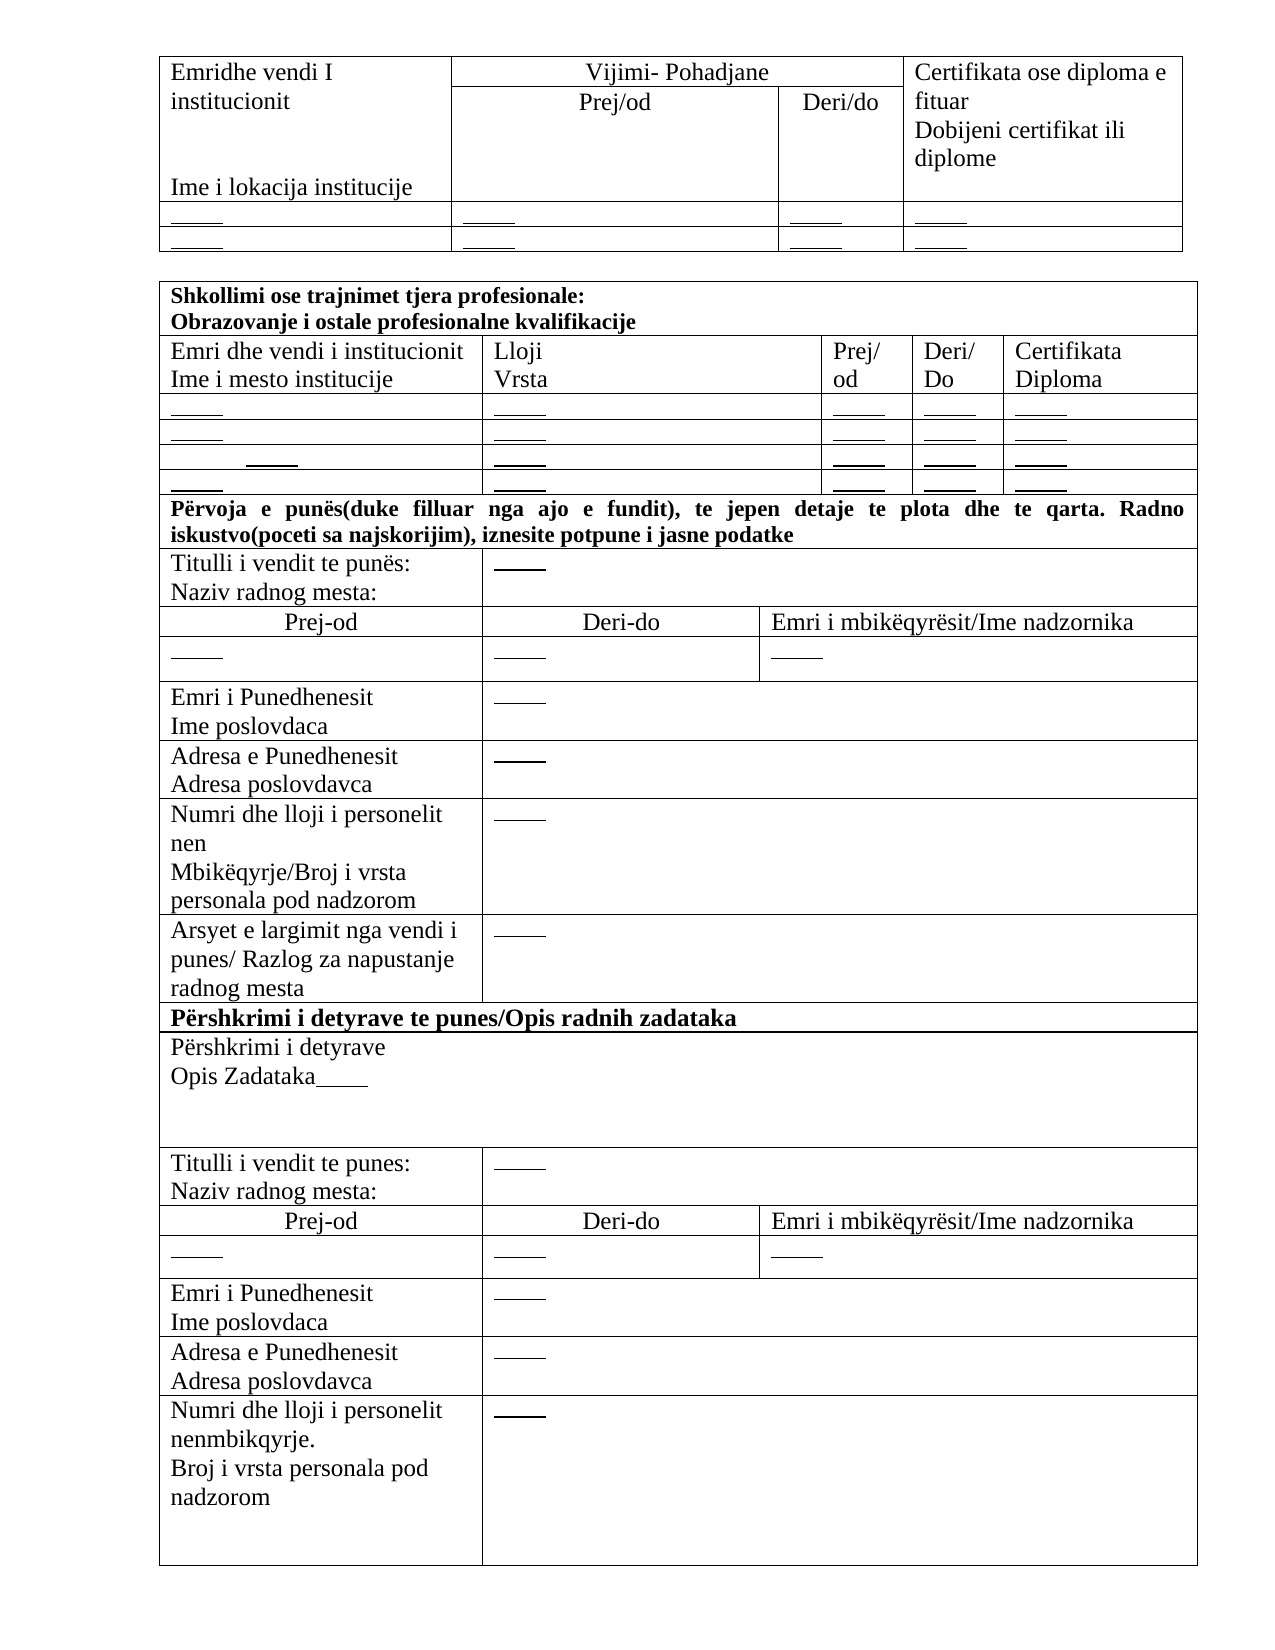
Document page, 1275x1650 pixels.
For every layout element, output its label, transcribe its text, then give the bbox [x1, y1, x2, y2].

table_cell [160, 202, 451, 226]
table_cell [913, 445, 1003, 469]
table_cell Emridhe vendi I institucionit Ime i lokacija institucije [160, 57, 451, 201]
table_cell [483, 741, 1197, 798]
table_cell [483, 1337, 1197, 1394]
table_cell Certifikata ose diploma e fituar Dobijeni certifikat ili diplome [904, 57, 1182, 201]
table_cell Vijimi- Pohadjane [452, 57, 903, 86]
table_cell Adresa e Punedhenesit Adresa poslovdavca [160, 1337, 482, 1394]
table_cell [483, 799, 1197, 914]
table_cell [822, 470, 912, 494]
table_cell [483, 682, 1197, 740]
table_cell Emri dhe vendi i institucionit Ime i mesto institucije [160, 336, 482, 393]
table_cell [1004, 445, 1197, 469]
table_cell [913, 470, 1003, 494]
table_cell [1004, 420, 1197, 443]
table_cell [160, 445, 482, 469]
table_cell Prej/od [452, 87, 778, 201]
table_cell Deri-do [483, 1206, 759, 1235]
table_cell [1004, 394, 1197, 418]
table_cell Përshkrimi i detyrave te punes/Opis radnih zadataka [160, 1003, 1197, 1031]
table_cell Përshkrimi i detyrave Opis Zadataka [160, 1033, 1197, 1147]
table_cell [483, 394, 821, 418]
table_cell [779, 202, 903, 226]
table_cell [160, 227, 451, 251]
table_cell Prej/ od [822, 336, 912, 393]
table_cell [913, 394, 1003, 418]
table_cell [452, 227, 778, 251]
table_cell Arsyet e largimit nga vendi i punes/ Razlog za napustanje radnog mesta [160, 915, 482, 1002]
table_cell [904, 227, 1182, 251]
table_cell [160, 420, 482, 443]
table_cell [779, 227, 903, 251]
table_cell Deri-do [483, 607, 759, 636]
table_cell [913, 420, 1003, 443]
table_cell [822, 445, 912, 469]
table_cell [483, 470, 821, 494]
table_cell Numri dhe lloji i personelit nen Mbikëqyrje/Broj i vrsta personala pod nadzorom [160, 799, 482, 914]
table_cell [483, 1279, 1197, 1336]
table_cell [1004, 470, 1197, 494]
table_cell Përvoja e punës(duke filluar nga ajo e fundit), te jepen detaje te plota dhe te qarta. Radno iskustvo(poceti sa najskorijim), iznesite potpune i jasne podatke [160, 495, 1197, 547]
table_cell [483, 1396, 1197, 1565]
table_cell Certifikata Diploma [1004, 336, 1197, 393]
table_cell Lloji Vrsta [483, 336, 821, 393]
table_cell Prej-od [160, 607, 482, 636]
table_cell Emri i mbikëqyrësit/Ime nadzornika [760, 1206, 1197, 1235]
table_cell [904, 202, 1182, 226]
table_cell [483, 1148, 1197, 1205]
table_cell Titulli i vendit te punës: Naziv radnog mesta: [160, 549, 482, 606]
table_cell [483, 549, 1197, 606]
table_cell [160, 1236, 482, 1277]
table_cell [483, 637, 759, 681]
table_cell Adresa e Punedhenesit Adresa poslovdavca [160, 741, 482, 798]
table_cell [160, 637, 482, 681]
table_header Shkollimi ose trajnimet tjera profesionale: Obrazovanje i ostale profesionalne kvalifikacije [160, 282, 1197, 335]
table_cell [452, 202, 778, 226]
table_cell [160, 394, 482, 418]
table_cell Prej-od [160, 1206, 482, 1235]
table_cell Titulli i vendit te punes: Naziv radnog mesta: [160, 1148, 482, 1205]
table_cell [160, 470, 482, 494]
table_cell [483, 445, 821, 469]
table_cell [483, 420, 821, 443]
table_cell [483, 1236, 759, 1277]
table_cell Deri/do [779, 87, 903, 201]
table_cell Deri/ Do [913, 336, 1003, 393]
table_cell Emri i mbikëqyrësit/Ime nadzornika [760, 607, 1197, 636]
table_cell Emri i Punedhenesit Ime poslovdaca [160, 682, 482, 740]
table_cell [760, 637, 1197, 681]
table_cell Numri dhe lloji i personelit nenmbikqyrje. Broj i vrsta personala pod nadzorom [160, 1396, 482, 1565]
table_cell [822, 394, 912, 418]
table_cell [483, 915, 1197, 1002]
table_cell [822, 420, 912, 443]
table_cell [760, 1236, 1197, 1277]
table_cell Emri i Punedhenesit Ime poslovdaca [160, 1279, 482, 1336]
